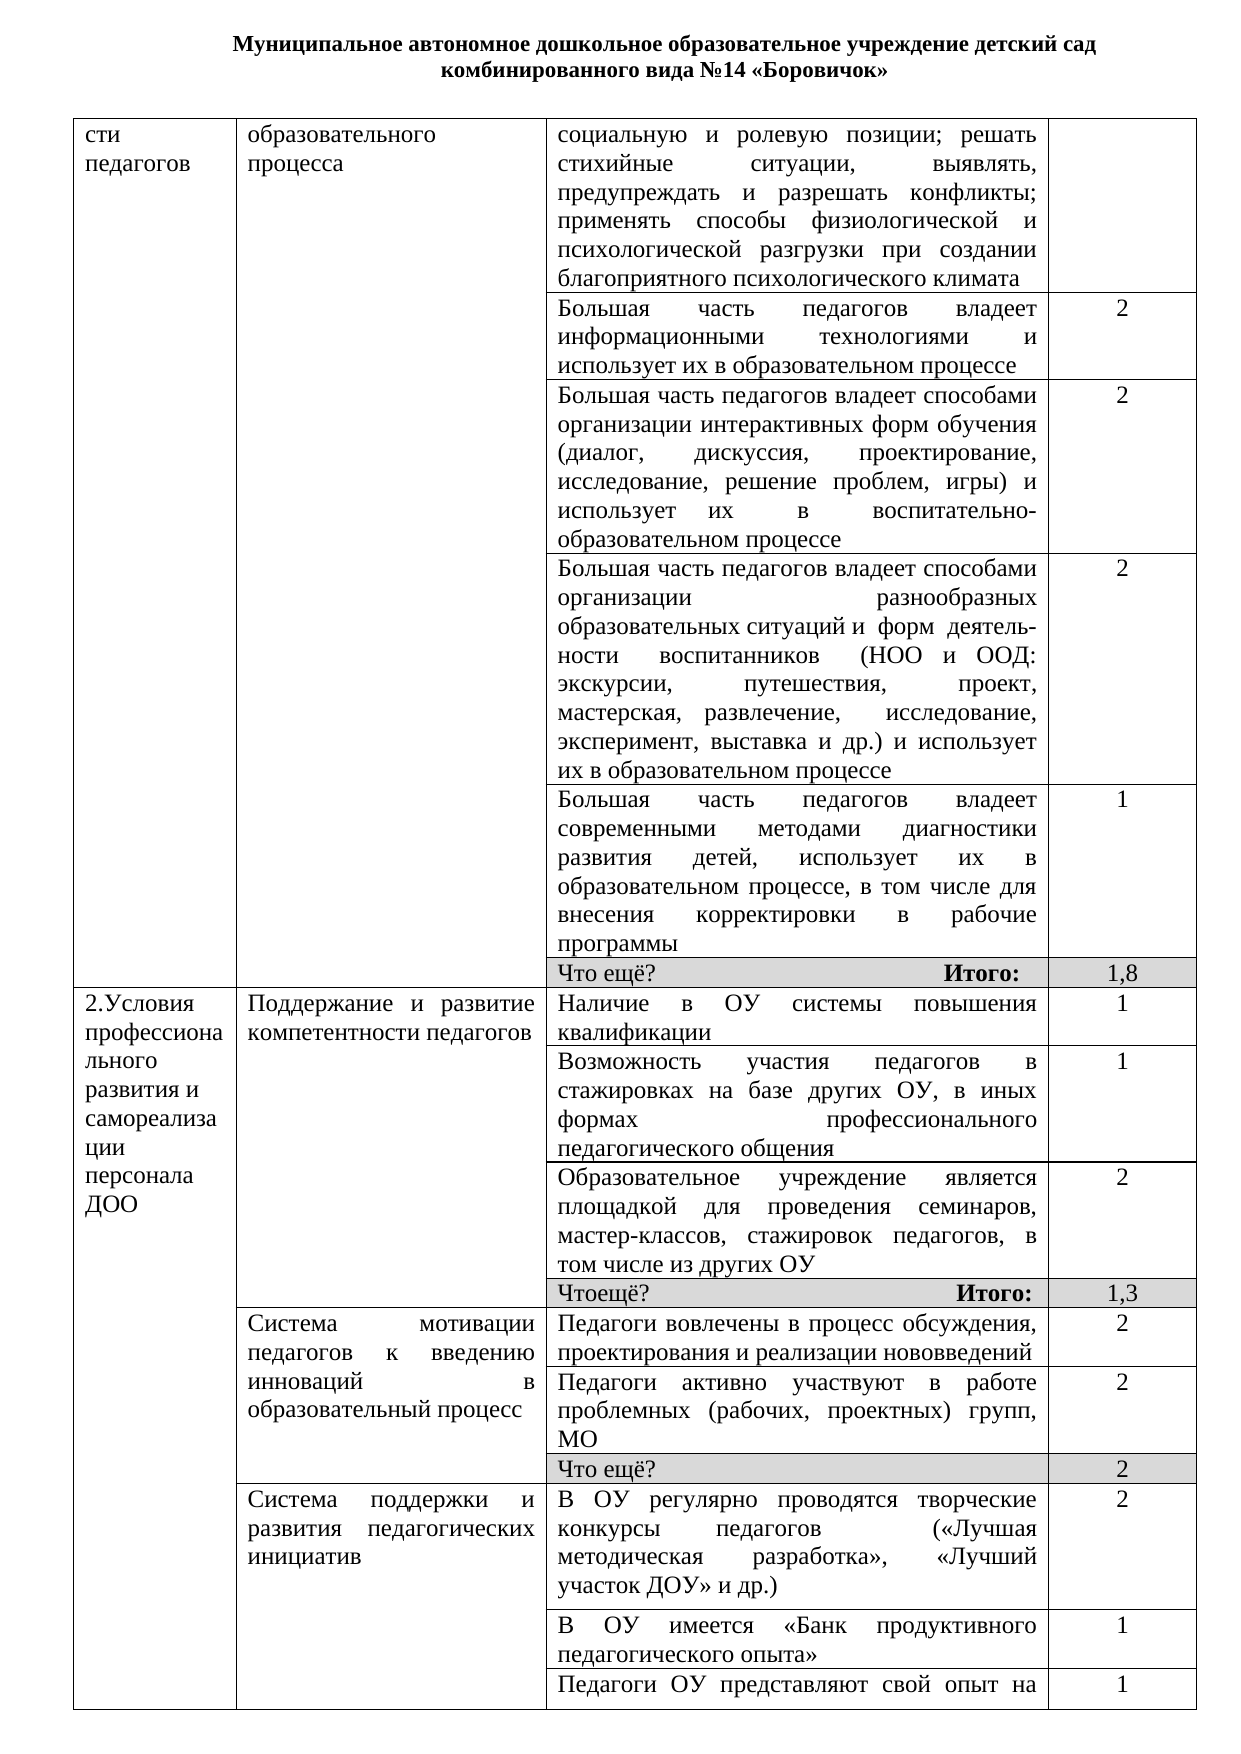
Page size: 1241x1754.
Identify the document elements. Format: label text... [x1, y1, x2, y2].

table_cell Большая часть педагогов владеет способами организации интерактивных форм обучения (диалог, дискуссия, проектирование, исследование, решение проблем, игры) и использует их в воспитательно-образовательном процессе [547, 380, 1048, 552]
table_cell 2 [1049, 1484, 1196, 1609]
table_cell 1,8 [1049, 958, 1196, 987]
table_cell Что ещё? [547, 1454, 1048, 1483]
table_cell 2 [1049, 554, 1196, 783]
table_cell Большая часть педагогов владеет информационными технологиями и использует их в образовательном процессе [547, 293, 1048, 379]
table_cell Наличие в ОУ системы повышения квалификации [547, 988, 1048, 1045]
table_cell 2 [1049, 1454, 1196, 1483]
table_cell 2 [1049, 119, 1196, 292]
table_cell Большая часть педагогов владеет современными методами диагностики развития детей, использует их в образовательном процессе, в том числе для внесения корректировки в рабочие программы [547, 785, 1048, 957]
table_cell В ОУ имеется «Банк продуктивного педагогического опыта» [547, 1610, 1048, 1668]
table_cell Образовательное учреждение является площадкой для проведения семинаров, мастер-классов, стажировок педагогов, в том числе из других ОУ [547, 1163, 1048, 1277]
table_cell Педагоги активно участвуют в работе проблемных (рабочих, проектных) групп, МО [547, 1367, 1048, 1453]
table_cell Возможность участия педагогов в стажировках на базе других ОУ, в иных формах профессионального педагогического общения [547, 1046, 1048, 1161]
table_cell 1 [1049, 1669, 1196, 1708]
table_cell Педагоги вовлечены в процесс обсуждения, проектирования и реализации нововведений [547, 1308, 1048, 1366]
table_cell В ОУ регулярно проводятся творческие конкурсы педагогов («Лучшая методическая разработка», «Лучший участок ДОУ» и др.) [547, 1484, 1048, 1609]
table_cell 2 [1049, 293, 1196, 379]
table_cell 2 [1049, 1367, 1196, 1453]
table_cell 1 [1049, 1046, 1196, 1161]
table_cell 1 [1049, 1610, 1196, 1668]
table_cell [74, 119, 236, 987]
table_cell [547, 119, 1048, 292]
table_cell Поддержание и развитие компетентности педагогов [237, 988, 546, 1307]
table_cell Чтоещё? Итого: [547, 1279, 1048, 1307]
table_cell Система поддержки и развития педагогических инициатив [237, 1484, 546, 1708]
table_cell 1 [1049, 785, 1196, 957]
table_cell Большая часть педагогов владеет способами организации разнообразных образовательных ситуаций и форм деятель-ности воспитанников (НОО и ООД: экскурсии, путешествия, проект, мастерская, развлечение, исследование, эксперимент, выставка и др.) и использует их в образовательном процессе [547, 554, 1048, 783]
table_cell 2 [1049, 1308, 1196, 1366]
table_cell 2 [1049, 1163, 1196, 1277]
table_cell 1 [1049, 988, 1196, 1045]
table_cell 1,3 [1049, 1279, 1196, 1307]
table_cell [547, 1669, 1048, 1708]
table_cell 2 [1049, 380, 1196, 552]
table_cell 2.Условия профессионального развития и самореализации персонала ДОО [74, 988, 236, 1708]
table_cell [237, 119, 546, 987]
table_cell Система мотивации педагогов к введению инноваций в образовательный процесс [237, 1308, 546, 1483]
table_cell Что ещё? Итого: [547, 958, 1048, 987]
